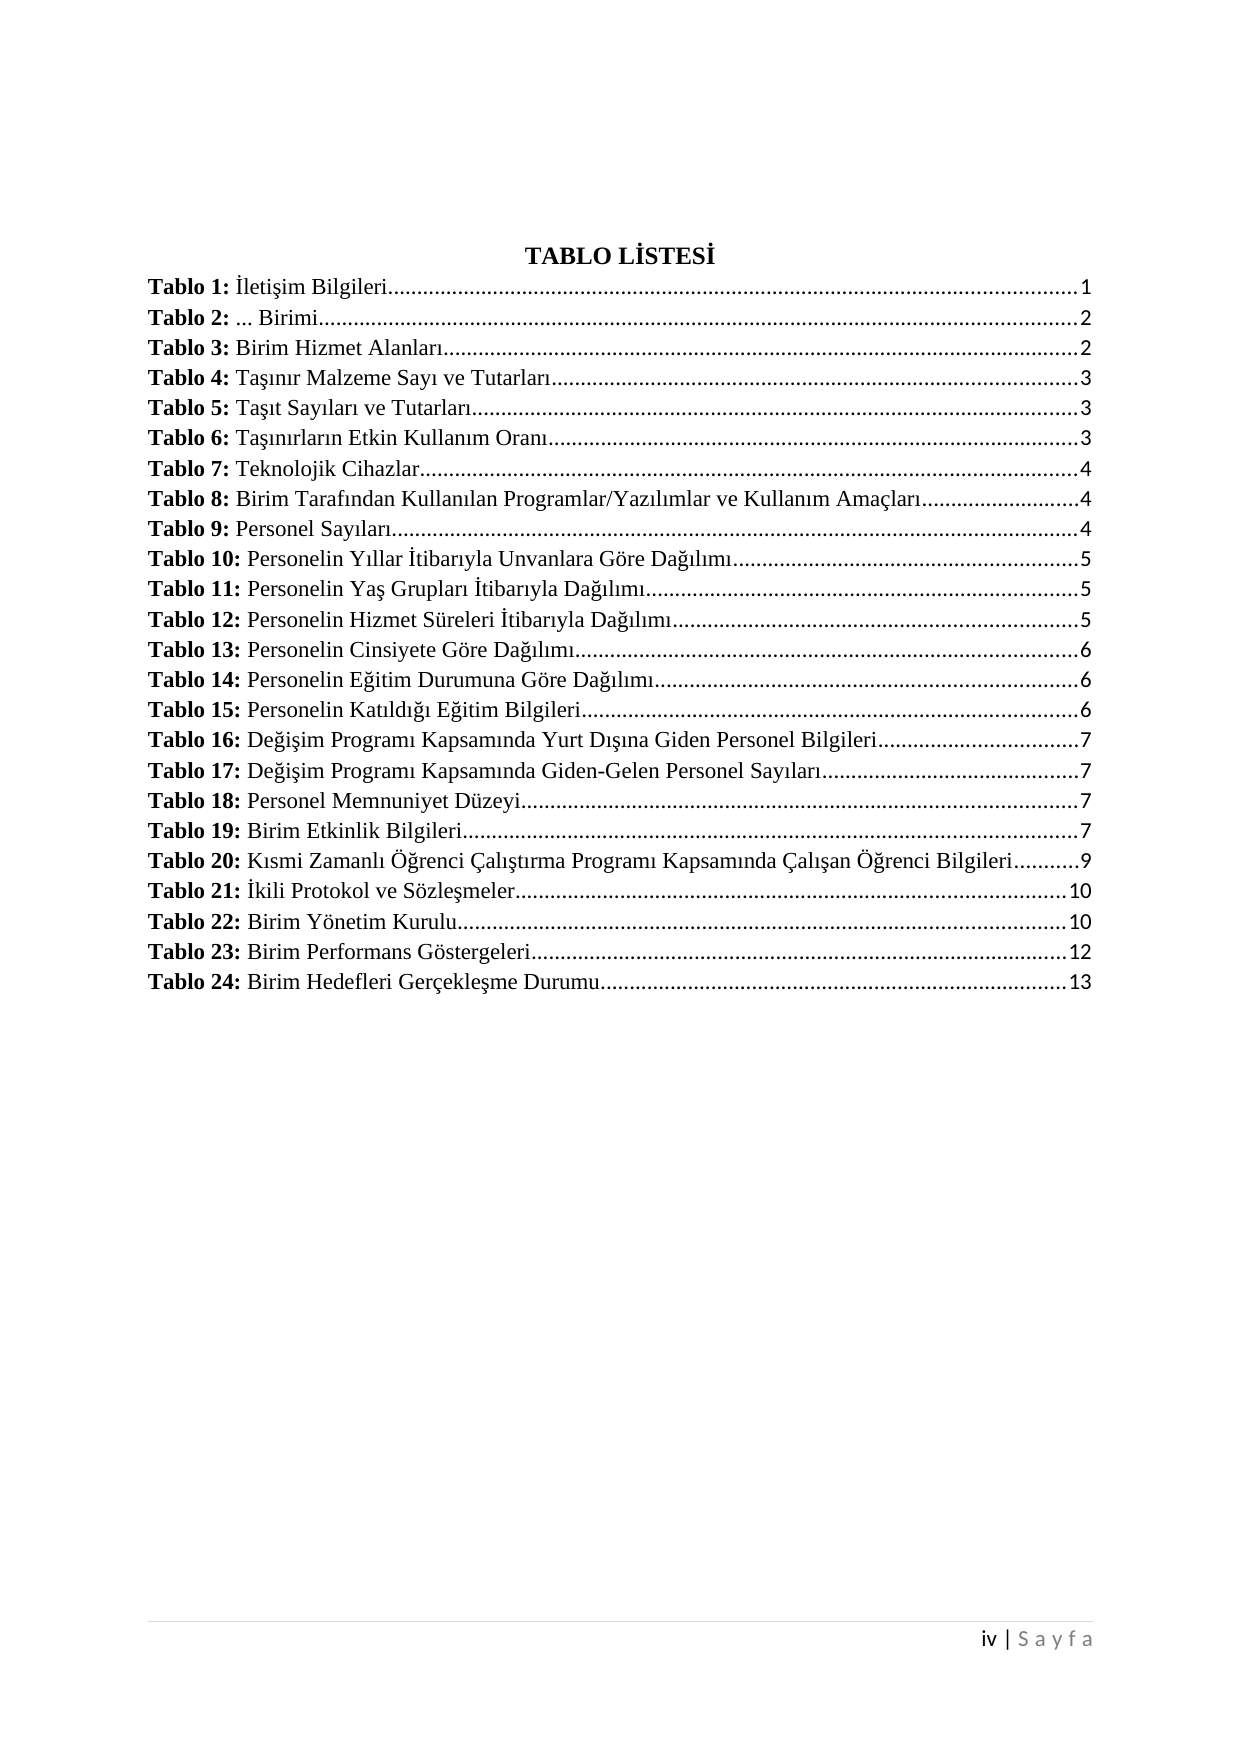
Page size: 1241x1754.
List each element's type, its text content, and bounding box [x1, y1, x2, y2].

text Tablo 20: Kısmi Zamanlı Öğrenci Çalıştırma Programı Kapsamında Çalışan Öğrenci Bilgileri 9 [148, 846, 1093, 874]
text Tablo 14: Personelin Eğitim Durumuna Göre Dağılımı 6 [148, 665, 1093, 693]
text Tablo 17: Değişim Programı Kapsamında Giden-Gelen Personel Sayıları 7 [148, 756, 1093, 784]
text Tablo 18: Personel Memnuniyet Düzeyi 7 [148, 786, 1093, 814]
text Tablo 24: Birim Hedefleri Gerçekleşme Durumu 13 [148, 967, 1093, 995]
text Tablo 11: Personelin Yaş Grupları İtibarıyla Dağılımı 5 [148, 574, 1093, 602]
text Tablo 9: Personel Sayıları 4 [148, 514, 1093, 542]
text Tablo 5: Taşıt Sayıları ve Tutarları 3 [148, 393, 1093, 421]
text Tablo 8: Birim Tarafından Kullanılan Programlar/Yazılımlar ve Kullanım Amaçları 4 [148, 484, 1093, 512]
text Tablo 22: Birim Yönetim Kurulu 10 [148, 907, 1093, 935]
text Tablo 23: Birim Performans Göstergeleri 12 [148, 937, 1093, 965]
text Tablo 2: ... Birimi 2 [148, 303, 1093, 331]
text Tablo 3: Birim Hizmet Alanları 2 [148, 333, 1093, 361]
text Tablo 13: Personelin Cinsiyete Göre Dağılımı 6 [148, 635, 1093, 663]
text Tablo 10: Personelin Yıllar İtibarıyla Unvanlara Göre Dağılımı 5 [148, 544, 1093, 572]
text Tablo 16: Değişim Programı Kapsamında Yurt Dışına Giden Personel Bilgileri 7 [148, 726, 1093, 753]
text Tablo 4: Taşınır Malzeme Sayı ve Tutarları 3 [148, 363, 1093, 391]
text Tablo 1: İletişim Bilgileri 1 [148, 272, 1093, 300]
text Tablo 15: Personelin Katıldığı Eğitim Bilgileri 6 [148, 695, 1093, 723]
text Tablo 6: Taşınırların Etkin Kullanım Oranı 3 [148, 423, 1093, 451]
text Tablo 7: Teknolojik Cihazlar 4 [148, 454, 1093, 482]
text Tablo 21: İkili Protokol ve Sözleşmeler 10 [148, 877, 1093, 904]
text Tablo 12: Personelin Hizmet Süreleri İtibarıyla Dağılımı 5 [148, 605, 1093, 633]
text TABLO LİSTESİ [148, 241, 1093, 270]
text Tablo 19: Birim Etkinlik Bilgileri 7 [148, 816, 1093, 844]
